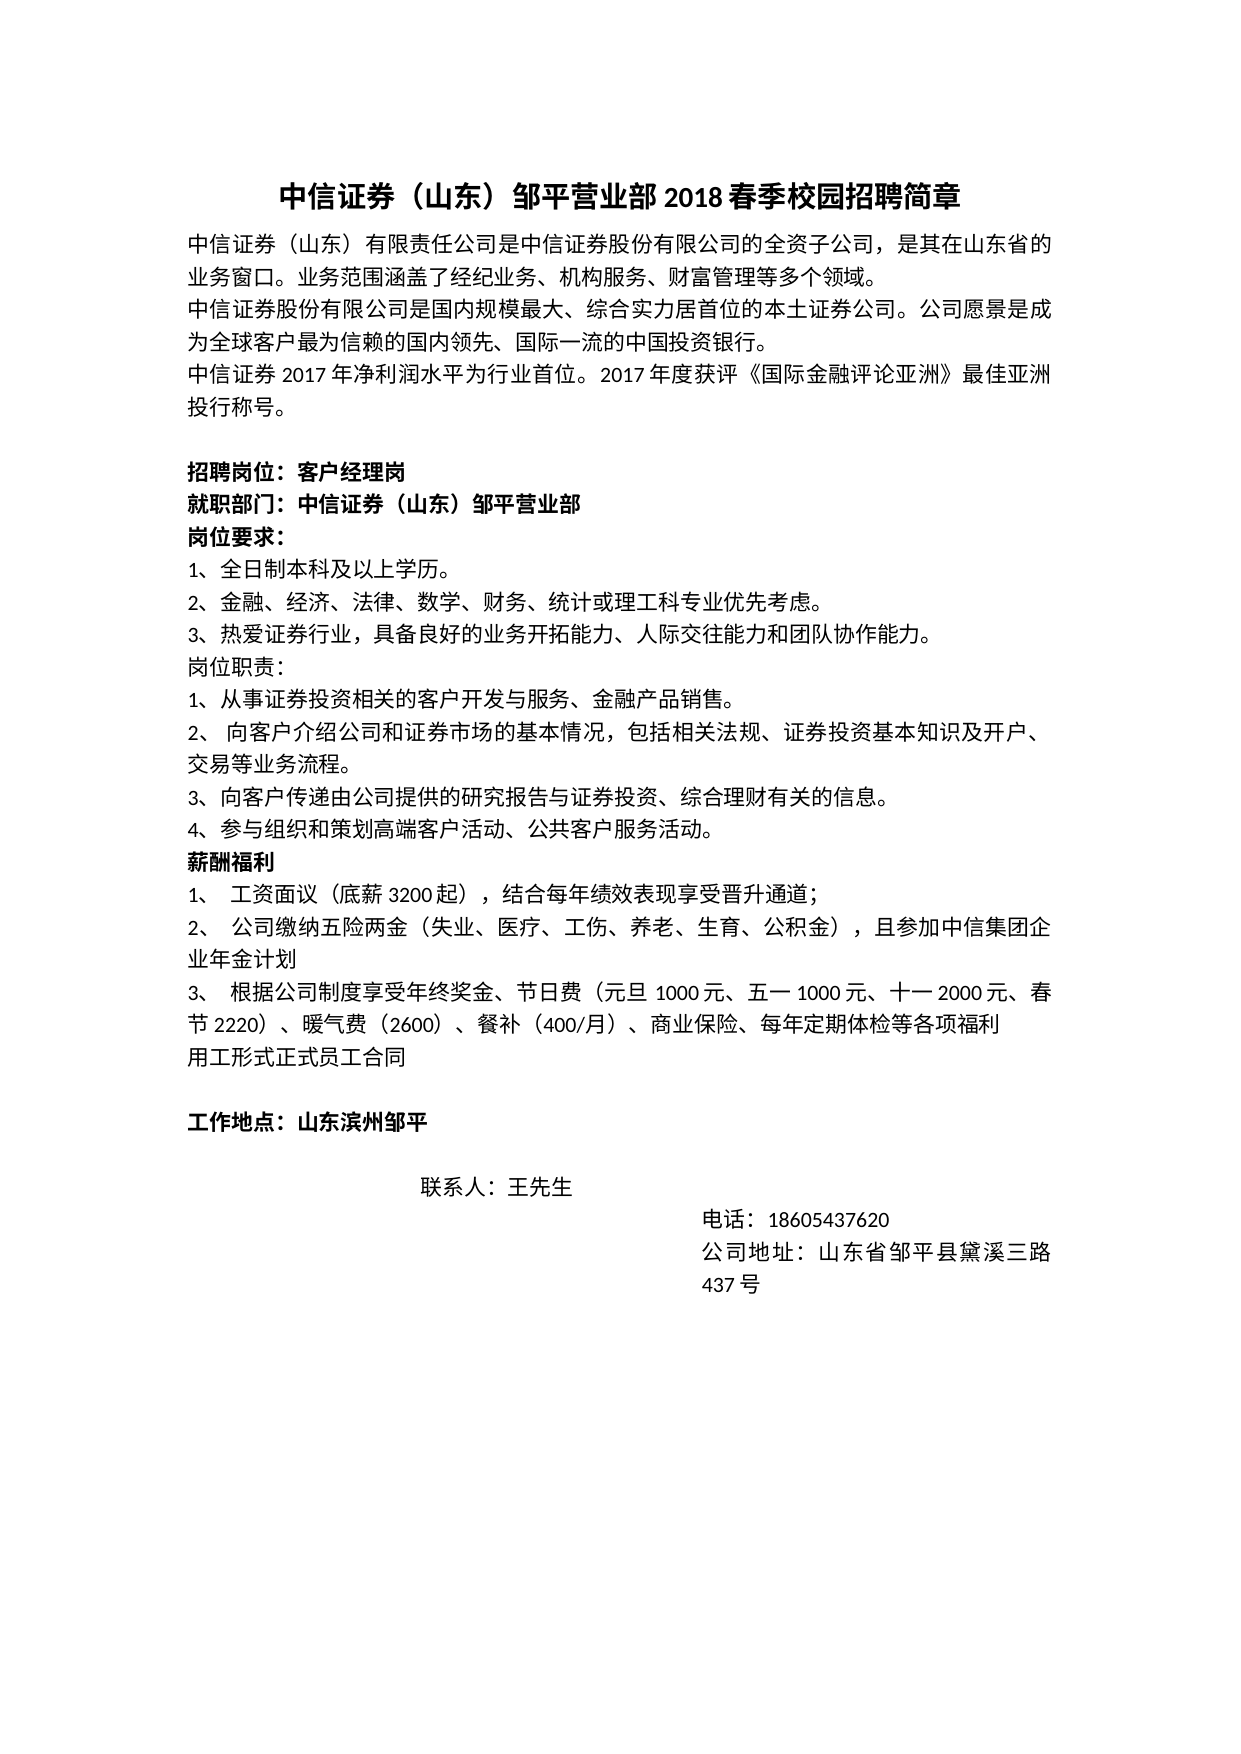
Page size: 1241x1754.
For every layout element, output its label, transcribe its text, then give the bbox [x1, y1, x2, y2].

list 招聘岗位：客户经理岗 [187, 454, 1053, 487]
list 工作地点：山东滨州邹平 [187, 1104, 1053, 1137]
list 3、向客户传递由公司提供的研究报告与证券投资、综合理财有关的信息。 [187, 779, 1053, 812]
list 薪酬福利 [187, 844, 1053, 877]
list 岗位要求： [187, 519, 1053, 552]
list 联系人：王先生 [187, 1169, 1053, 1202]
list 中信证券（山东）邹平营业部2018春季校园招聘简章 [187, 162, 1053, 227]
list 3、热爱证券行业，具备良好的业务开拓能力、人际交往能力和团队协作能力。 [187, 617, 1053, 649]
list 就职部门：中信证券（山东）邹平营业部 [187, 487, 1053, 519]
list 公司地址：山东省邹平县黛溪三路 437号 [702, 1234, 1053, 1299]
list 中信证券股份有限公司是国内规模最大、综合实力居首位的本土证券公司。公司愿景是成为全球客户最为信赖的国内领先、国际一流的中国投资银行。 [187, 292, 1053, 357]
list 1、全日制本科及以上学历。 [187, 552, 1053, 584]
list 4、参与组织和策划高端客户活动、公共客户服务活动。 [187, 812, 1053, 844]
list 岗位职责： [187, 649, 1053, 682]
list 电话：18605437620 [702, 1202, 1053, 1234]
list 2、金融、经济、法律、数学、财务、统计或理工科专业优先考虑。 [187, 584, 1053, 617]
list 3、 根据公司制度享受年终奖金、节日费（元旦1000元、五一1000元、十一2000元、春节2220）、暖气费（2600）、餐补（400/月）、商业保险、每年定期体检等各项福利 [187, 974, 1053, 1039]
list 中信证券（山东）有限责任公司是中信证券股份有限公司的全资子公司，是其在山东省的业务窗口。业务范围涵盖了经纪业务、机构服务、财富管理等多个领域。 [187, 227, 1053, 292]
list 1、 工资面议（底薪3200起），结合每年绩效表现享受晋升通道； [187, 877, 1053, 909]
list 用工形式正式员工合同 [187, 1039, 1053, 1072]
list 1、从事证券投资相关的客户开发与服务、金融产品销售。 [187, 682, 1053, 714]
list 2、 向客户介绍公司和证券市场的基本情况，包括相关法规、证券投资基本知识及开户、交易等业务流程。 [187, 714, 1053, 779]
list 2、 公司缴纳五险两金（失业、医疗、工伤、养老、生育、公积金），且参加中信集团企业年金计划 [187, 909, 1053, 974]
list 中信证券2017年净利润水平为行业首位。2017年度获评《国际金融评论亚洲》最佳亚洲投行称号。 [187, 357, 1053, 422]
